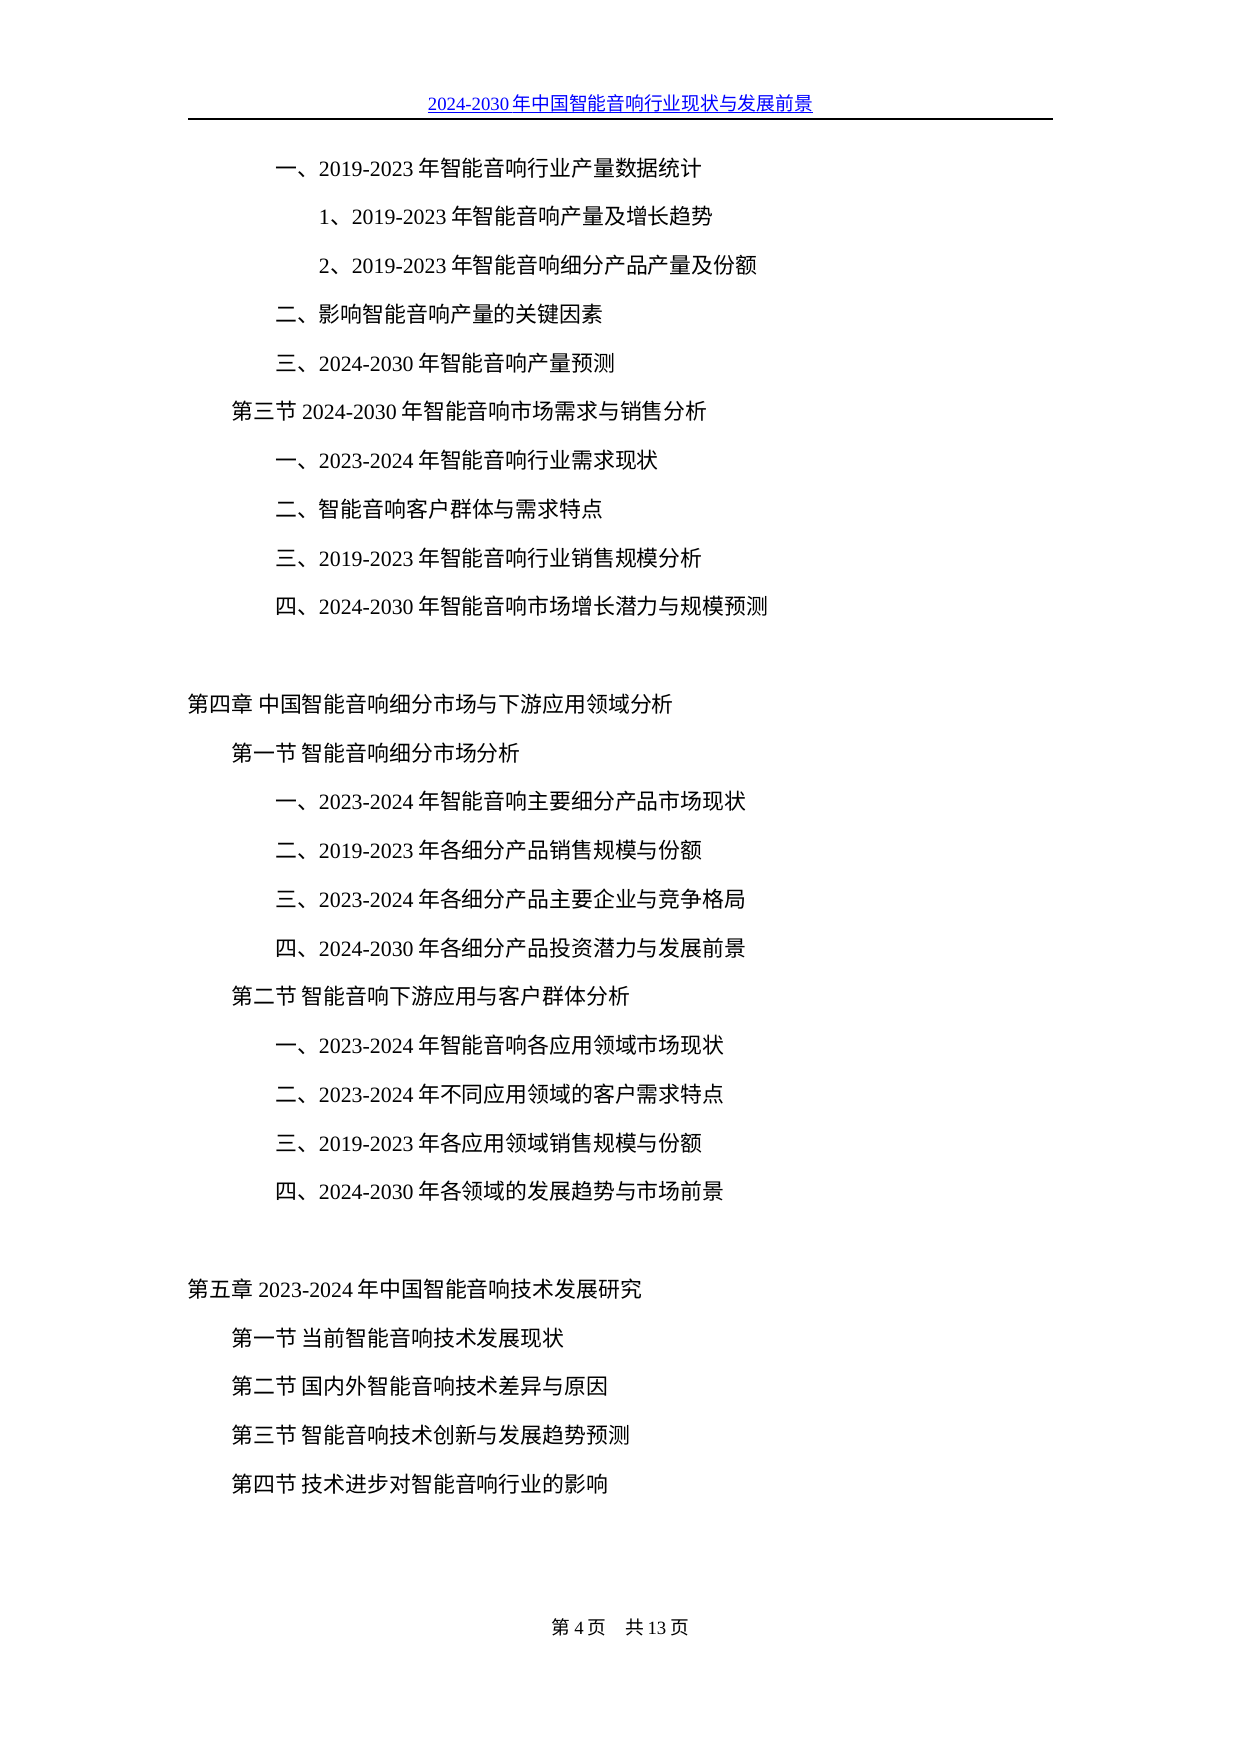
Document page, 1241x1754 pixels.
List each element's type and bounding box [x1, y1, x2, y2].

text [187, 150, 1053, 1499]
